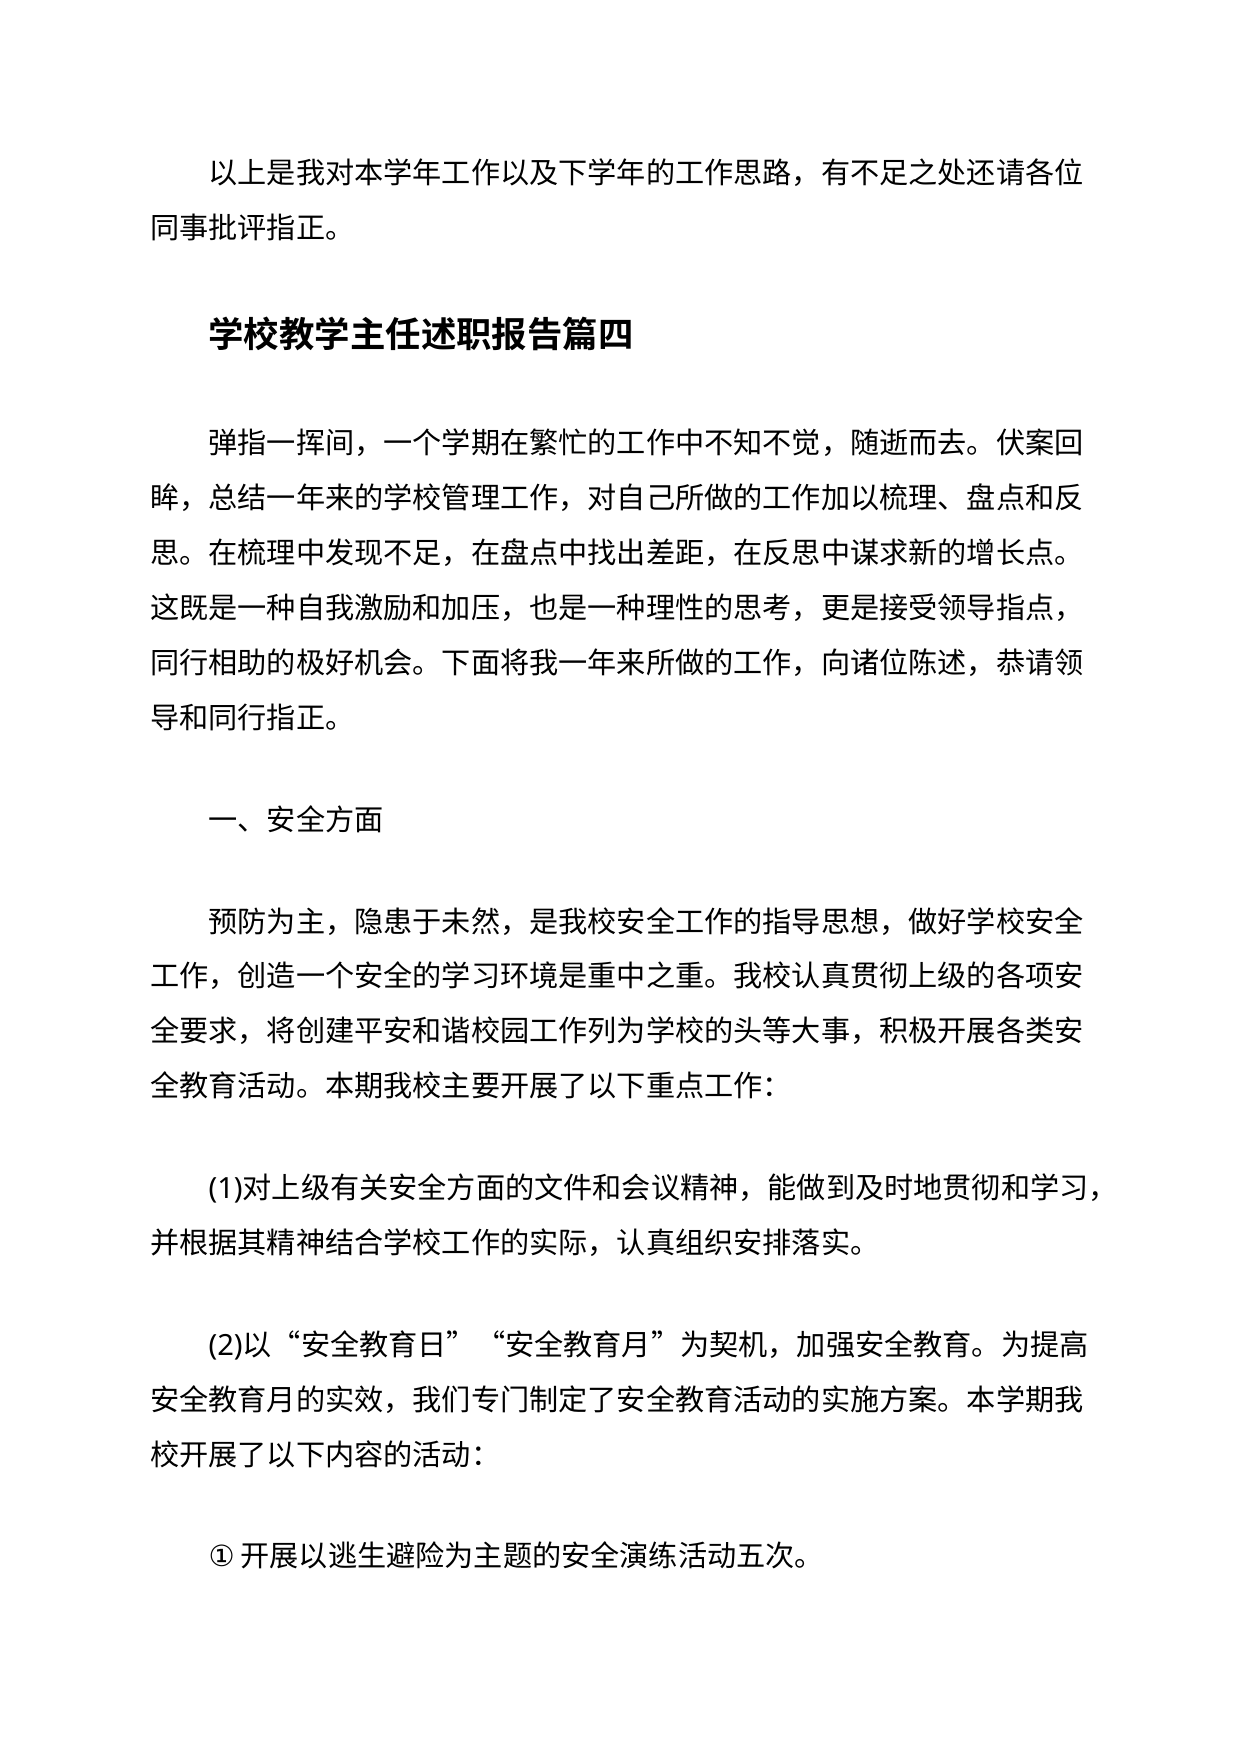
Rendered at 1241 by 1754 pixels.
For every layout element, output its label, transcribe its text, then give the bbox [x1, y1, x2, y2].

text 以上是我对本学年工作以及下学年的工作思路，有不足之处还请各位同事批评指正。 [150, 150, 1090, 247]
text 弹指一挥间，一个学期在繁忙的工作中不知不觉，随逝而去。伏案回眸，总结一年来的学校管理工作，对自己所做的工作加以梳理、盘点和反思。在梳理中发现不足，在盘点中找出差距，在反思中谋求新的增长点。这既是一种自我激励和加压，也是一种理性的思考，更是接受领导指点，同行相助的极好机会。下面将我一年来所做的工作，向诸位陈述，恭请领导和同行指正。 [150, 420, 1090, 737]
text 一、安全方面 [150, 796, 1090, 839]
text 学校教学主任述职报告篇四 [150, 307, 1090, 358]
text (2)以“安全教育日”“安全教育月”为契机，加强安全教育。为提高安全教育月的实效，我们专门制定了安全教育活动的实施方案。本学期我校开展了以下内容的活动： [150, 1321, 1090, 1473]
text 预防为主，隐患于未然，是我校安全工作的指导思想，做好学校安全工作，创造一个安全的学习环境是重中之重。我校认真贯彻上级的各项安全要求，将创建平安和谐校园工作列为学校的头等大事，积极开展各类安全教育活动。本期我校主要开展了以下重点工作： [150, 898, 1090, 1105]
text (1)对上级有关安全方面的文件和会议精神，能做到及时地贯彻和学习，并根据其精神结合学校工作的实际，认真组织安排落实。 [150, 1164, 1090, 1262]
text ①开展以逃生避险为主题的安全演练活动五次。 [150, 1533, 1090, 1575]
